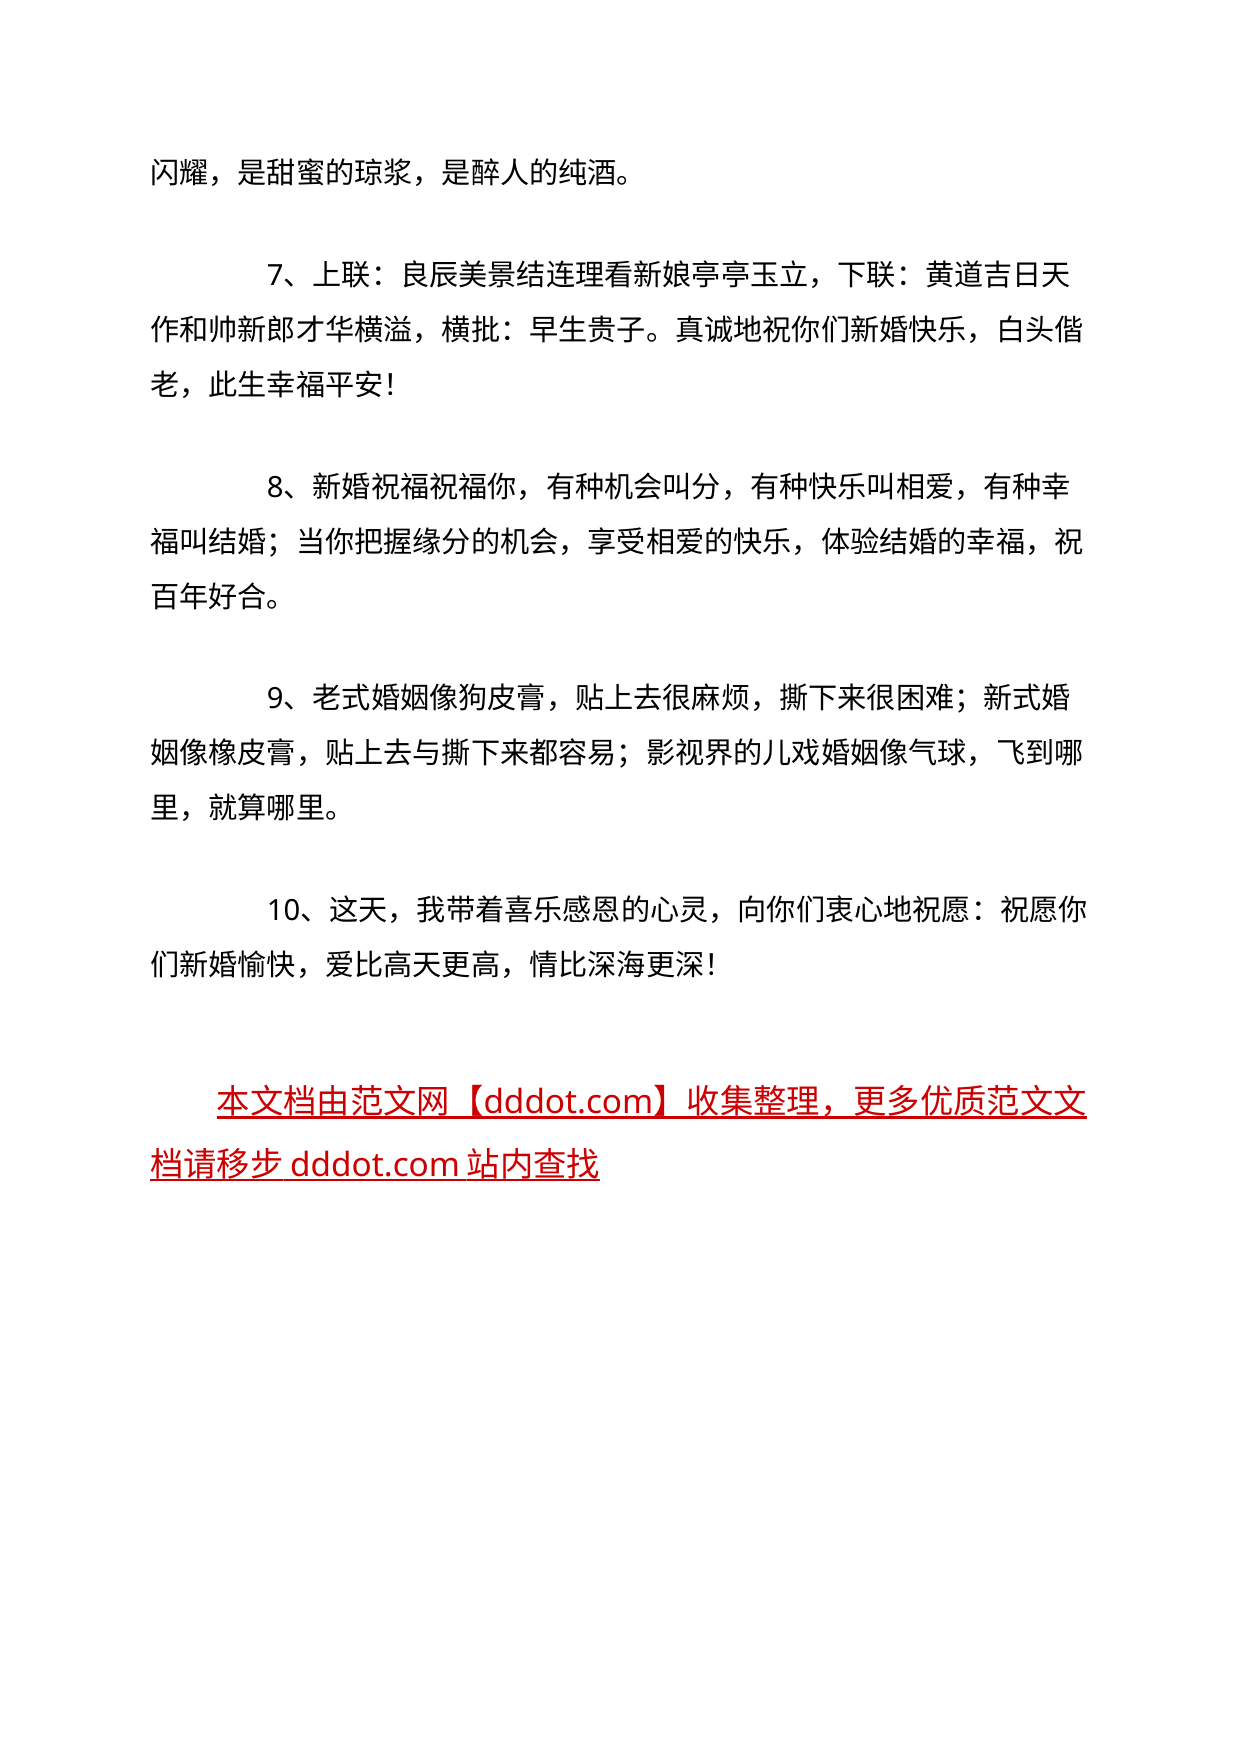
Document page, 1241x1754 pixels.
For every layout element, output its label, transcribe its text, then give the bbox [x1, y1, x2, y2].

text 本文档由范文网【dddot.com】收集整理，更多优质范文文档请移步dddot.com站内查找 [150, 1075, 1090, 1186]
text 10、这天，我带着喜乐感恩的心灵，向你们衷心地祝愿：祝愿你们新婚愉快，爱比高天更高，情比深海更深！ [150, 887, 1090, 984]
text 7、上联：良辰美景结连理看新娘亭亭玉立，下联：黄道吉日天作和帅新郎才华横溢，横批：早生贵子。真诚地祝你们新婚快乐，白头偕老，此生幸福平安！ [150, 252, 1090, 404]
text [150, 150, 1090, 192]
text 9、老式婚姻像狗皮膏，贴上去很麻烦，撕下来很困难；新式婚姻像橡皮膏，贴上去与撕下来都容易；影视界的儿戏婚姻像气球，飞到哪里，就算哪里。 [150, 675, 1090, 827]
text 8、新婚祝福祝福你，有种机会叫分，有种快乐叫相爱，有种幸福叫结婚；当你把握缘分的机会，享受相爱的快乐，体验结婚的幸福，祝百年好合。 [150, 463, 1090, 616]
